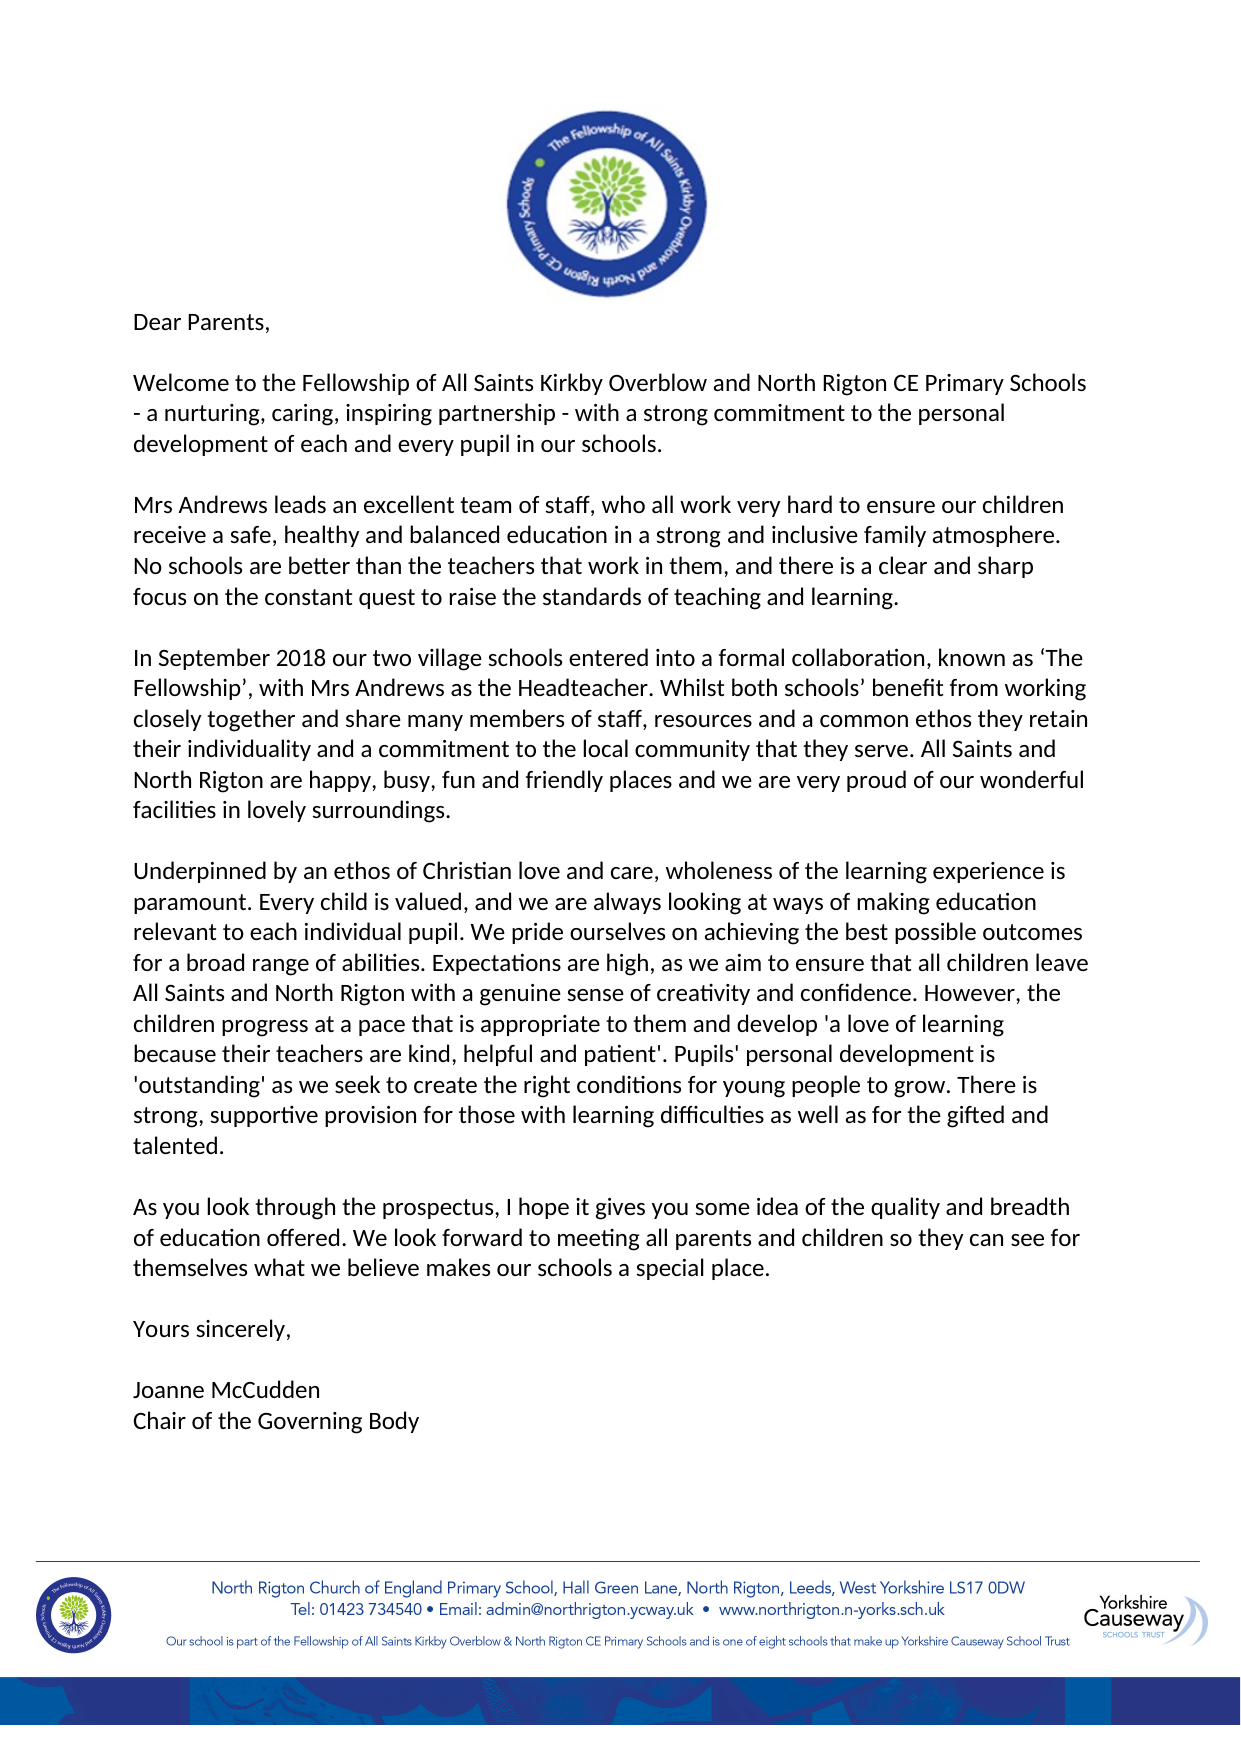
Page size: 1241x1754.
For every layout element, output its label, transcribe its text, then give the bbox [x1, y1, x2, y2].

text Mrs Andrews leads an excellent team of staff, who all work very hard to ensure our children receive a safe, healthy and balanced education in a strong and inclusive family atmosphere. No schools are better than the teachers that work in them, and there is a clear and sharp focus on the constant quest to raise the standards of teaching and learning. [133, 489, 1092, 611]
text Underpinned by an ethos of Christian love and care, wholeness of the learning experience is paramount. Every child is valued, and we are always looking at ways of making education relevant to each individual pupil. We pride ourselves on achieving the best possible outcomes for a broad range of abilities. Expectations are high, as we aim to ensure that all children leave All Saints and North Rigton with a genuine sense of creativity and confidence. However, the children progress at a pace that is appropriate to them and develop 'a love of learning because their teachers are kind, helpful and patient'. Pupils' personal development is 'outstanding' as we seek to create the right conditions for young people to grow. There is strong, supportive provision for those with learning difficulties as well as for the gifted and talented. [133, 855, 1092, 1161]
text Dear Parents, [133, 306, 1092, 337]
picture [489, 103, 725, 306]
text Chair of the Governing Body [133, 1405, 1092, 1435]
text In September 2018 our two village schools entered into a formal collaboration, known as ‘The Fellowship’, with Mrs Andrews as the Headteacher. Whilst both schools’ benefit from working closely together and share many members of staff, resources and a common ethos they retain their individuality and a commitment to the local community that they serve. All Saints and North Rigton are happy, busy, fun and friendly places and we are very proud of our wonderful facilities in lovely surroundings. [133, 642, 1092, 825]
text Welcome to the Fellowship of All Saints Kirkby Overblow and North Rigton CE Primary Schools - a nurturing, caring, inspiring partnership - with a strong commitment to the personal development of each and every pupil in our schools. [133, 367, 1092, 459]
text Joanne McCudden [133, 1374, 1092, 1405]
text As you look through the prospectus, I hope it gives you some idea of the quality and breadth of education offered. We look forward to meeting all parents and children so they can see for themselves what we believe makes our schools a special place. [133, 1191, 1092, 1283]
text Yours sincerely, [133, 1313, 1092, 1344]
picture [0, 1536, 1241, 1725]
